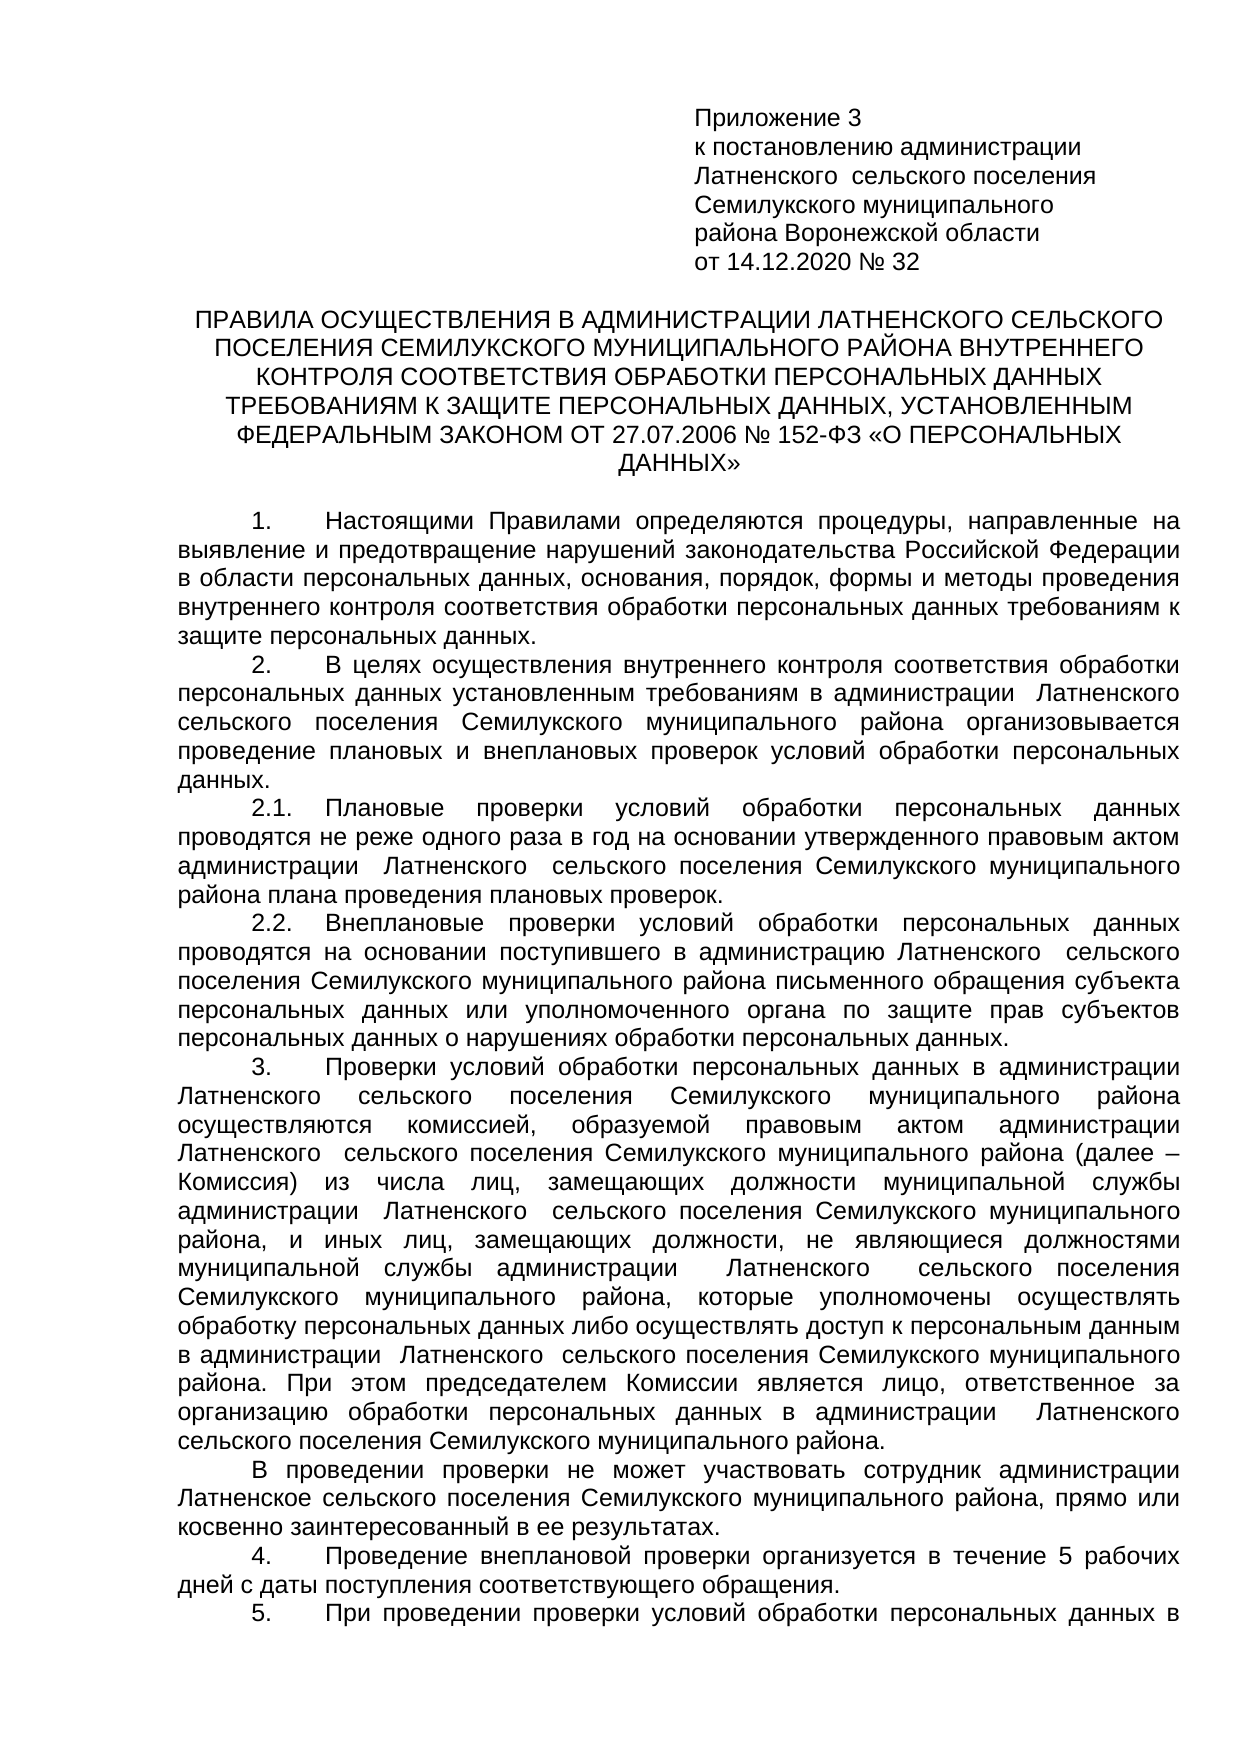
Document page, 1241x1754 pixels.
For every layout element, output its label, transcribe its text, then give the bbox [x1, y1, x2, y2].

list В целях осуществления внутреннего контроля соответствия обработки персональных данных установленным требованиям в администрации Латненского сельского поселения Семилукского муниципального района организовывается проведение плановых и внеплановых проверок условий обработки персональных данных. [177, 650, 1181, 793]
list Настоящими Правилами определяются процедуры, направленные на выявление и предотвращение нарушений законодательства Российской Федерации в области персональных данных, основания, порядок, формы и методы проведения внутреннего контроля соответствия обработки персональных данных требованиям к защите персональных данных. [177, 506, 1181, 650]
list Проверки условий обработки персональных данных в администрации Латненского сельского поселения Семилукского муниципального района осуществляются комиссией, образуемой правовым актом администрации Латненского сельского поселения Семилукского муниципального района (далее – Комиссия) из числа лиц, замещающих должности муниципальной службы администрации Латненского сельского поселения Семилукского муниципального района, и иных лиц, замещающих должности, не являющиеся должностями муниципальной службы администрации Латненского сельского поселения Семилукского муниципального района, которые уполномочены осуществлять обработку персональных данных либо осуществлять доступ к персональным данным в администрации Латненского сельского поселения Семилукского муниципального района. При этом председателем Комиссии является лицо, ответственное за организацию обработки персональных данных в администрации Латненского сельского поселения Семилукского муниципального района. [177, 1052, 1181, 1455]
text от 14.12.2020 № 32 [694, 247, 1181, 276]
list В проведении проверки не может участвовать сотрудник администрации Латненское сельского поселения Семилукского муниципального района, прямо или косвенно заинтересованный в ее результатах. [177, 1455, 1181, 1541]
text Приложение 3 [694, 103, 1181, 132]
text Семилукского муниципального [694, 190, 1181, 218]
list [177, 1598, 1181, 1627]
text ПРАВИЛА ОСУЩЕСТВЛЕНИЯ В АДМИНИСТРАЦИИ ЛАТНЕНСКОГО СЕЛЬСКОГО ПОСЕЛЕНИЯ СЕМИЛУКСКОГО МУНИЦИПАЛЬНОГО РАЙОНА ВНУТРЕННЕГО КОНТРОЛЯ СООТВЕТСТВИЯ ОБРАБОТКИ ПЕРСОНАЛЬНЫХ ДАННЫХ ТРЕБОВАНИЯМ К ЗАЩИТЕ ПЕРСОНАЛЬНЫХ ДАННЫХ, УСТАНОВЛЕННЫМ ФЕДЕРАЛЬНЫМ ЗАКОНОМ ОТ 27.07.2006 № 152-ФЗ «О ПЕРСОНАЛЬНЫХ ДАННЫХ» [177, 305, 1181, 477]
list Внеплановые проверки условий обработки персональных данных проводятся на основании поступившего в администрацию Латненского сельского поселения Семилукского муниципального района письменного обращения субъекта персональных данных или уполномоченного органа по защите прав субъектов персональных данных о нарушениях обработки персональных данных. [177, 908, 1181, 1052]
text района Воронежской области [694, 218, 1181, 247]
list Плановые проверки условий обработки персональных данных проводятся не реже одного раза в год на основании утвержденного правовым актом администрации Латненского сельского поселения Семилукского муниципального района плана проведения плановых проверок. [177, 793, 1181, 908]
list Проведение внеплановой проверки организуется в течение 5 рабочих дней с даты поступления соответствующего обращения. [177, 1541, 1181, 1598]
text к постановлению администрации Латненского сельского поселения [694, 132, 1181, 190]
